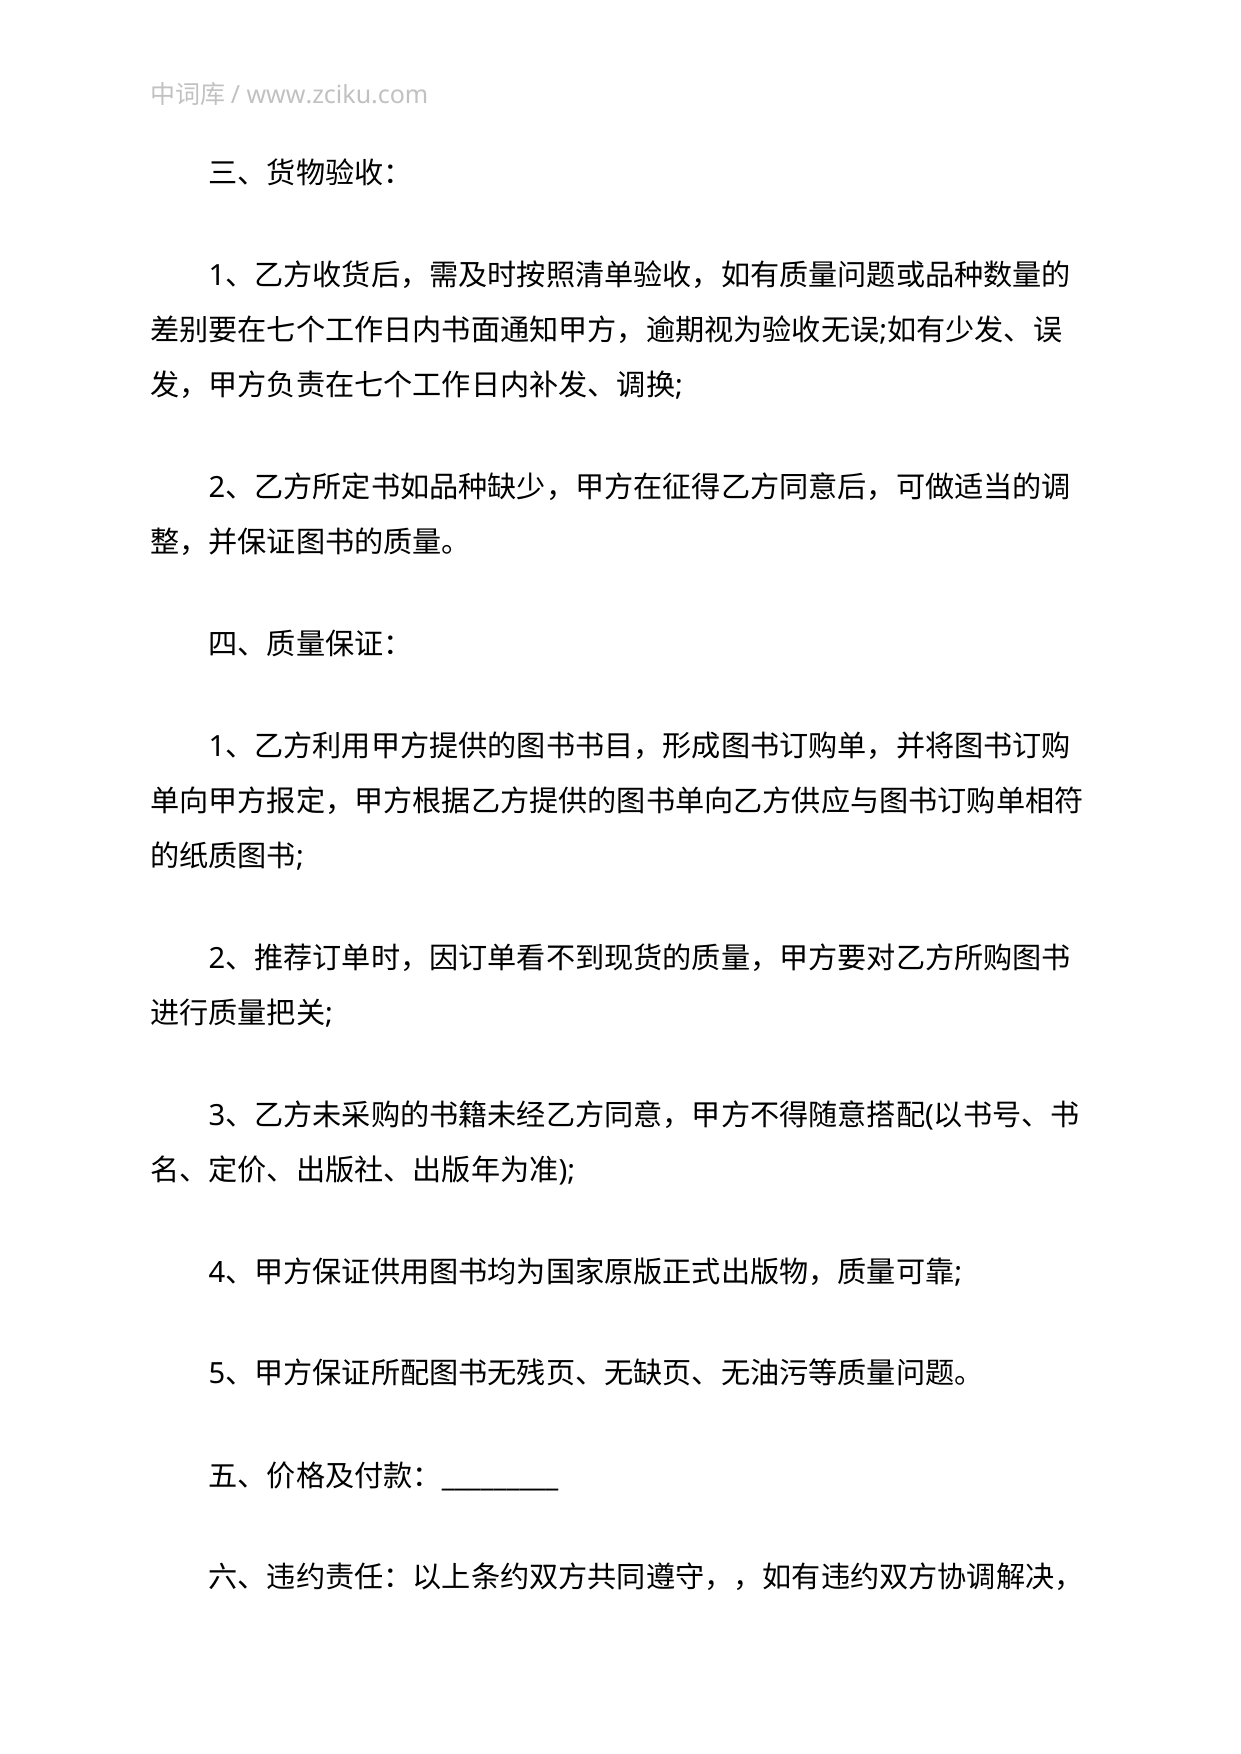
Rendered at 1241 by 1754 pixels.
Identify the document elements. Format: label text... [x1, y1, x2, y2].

text 2、乙方所定书如品种缺少，甲方在征得乙方同意后，可做适当的调整，并保证图书的质量。 [150, 464, 1090, 561]
text 四、质量保证： [150, 621, 1090, 663]
text 三、货物验收： [150, 150, 1090, 192]
text 3、乙方未采购的书籍未经乙方同意，甲方不得随意搭配(以书号、书名、定价、出版社、出版年为准); [150, 1091, 1090, 1188]
text 1、乙方收货后，需及时按照清单验收，如有质量问题或品种数量的差别要在七个工作日内书面通知甲方，逾期视为验收无误;如有少发、误发，甲方负责在七个工作日内补发、调换; [150, 252, 1090, 404]
text 1、乙方利用甲方提供的图书书目，形成图书订购单，并将图书订购单向甲方报定，甲方根据乙方提供的图书单向乙方供应与图书订购单相符的纸质图书; [150, 722, 1090, 874]
text 2、推荐订单时，因订单看不到现货的质量，甲方要对乙方所购图书进行质量把关; [150, 934, 1090, 1032]
text 4、甲方保证供用图书均为国家原版正式出版物，质量可靠; [150, 1248, 1090, 1291]
text 五、价格及付款：_________ [150, 1452, 1090, 1494]
text 5、甲方保证所配图书无残页、无缺页、无油污等质量问题。 [150, 1350, 1090, 1392]
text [150, 1554, 1090, 1596]
